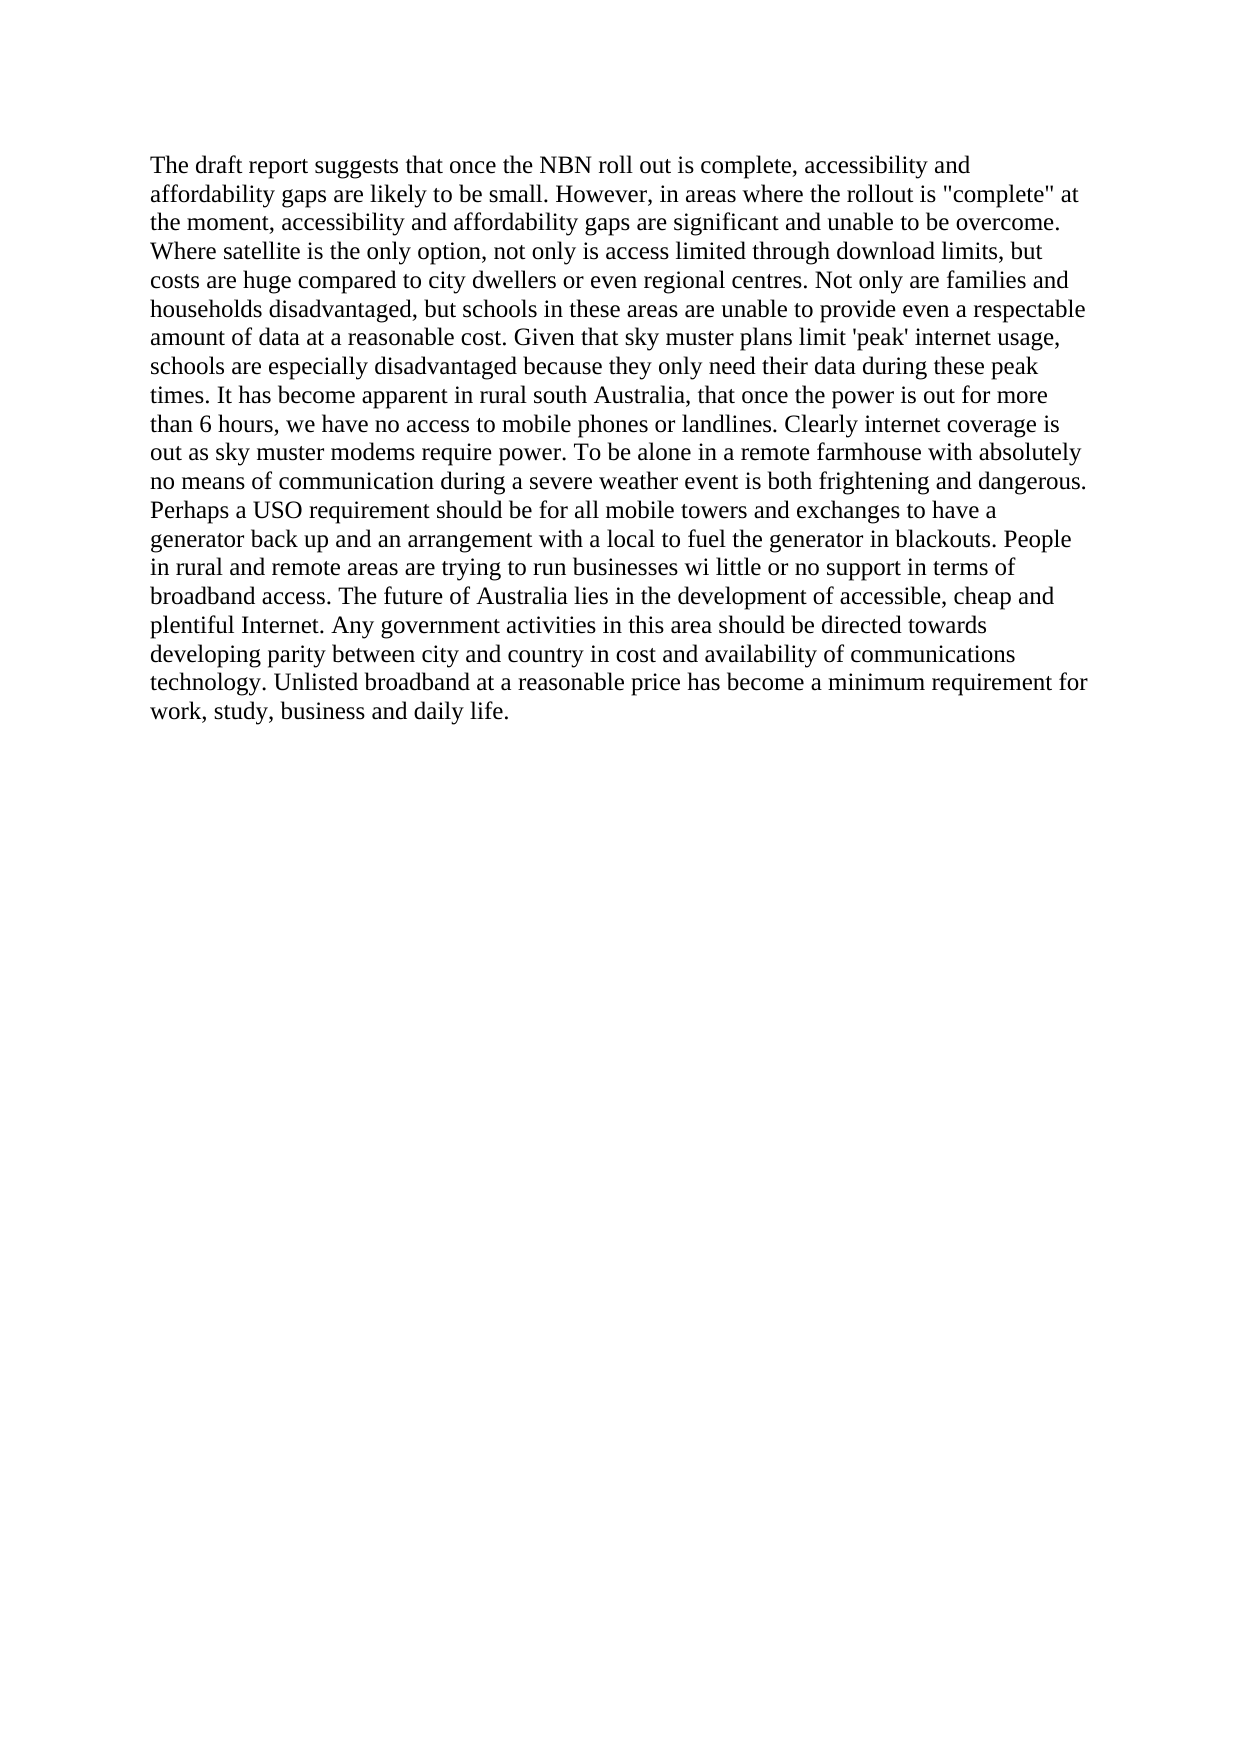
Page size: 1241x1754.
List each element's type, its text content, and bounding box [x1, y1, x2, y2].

text The draft report suggests that once the NBN roll out is complete, accessibility and affordability gaps are likely to be small. However, in areas where the rollout is "complete" at the moment, accessibility and affordability gaps are significant and unable to be overcome. Where satellite is the only option, not only is access limited through download limits, but costs are huge compared to city dwellers or even regional centres. Not only are families and households disadvantaged, but schools in these areas are unable to provide even a respectable amount of data at a reasonable cost. Given that sky muster plans limit 'peak' internet usage, schools are especially disadvantaged because they only need their data during these peak times. It has become apparent in rural south Australia, that once the power is out for more than 6 hours, we have no access to mobile phones or landlines. Clearly internet coverage is out as sky muster modems require power. To be alone in a remote farmhouse with absolutely no means of communication during a severe weather event is both frightening and dangerous. Perhaps a USO requirement should be for all mobile towers and exchanges to have a generator back up and an arrangement with a local to fuel the generator in blackouts. People in rural and remote areas are trying to run businesses wi little or no support in terms of broadband access. The future of Australia lies in the development of accessible, cheap and plentiful Internet. Any government activities in this area should be directed towards developing parity between city and country in cost and availability of communications technology. Unlisted broadband at a reasonable price has become a minimum requirement for work, study, business and daily life. [150, 150, 1090, 725]
